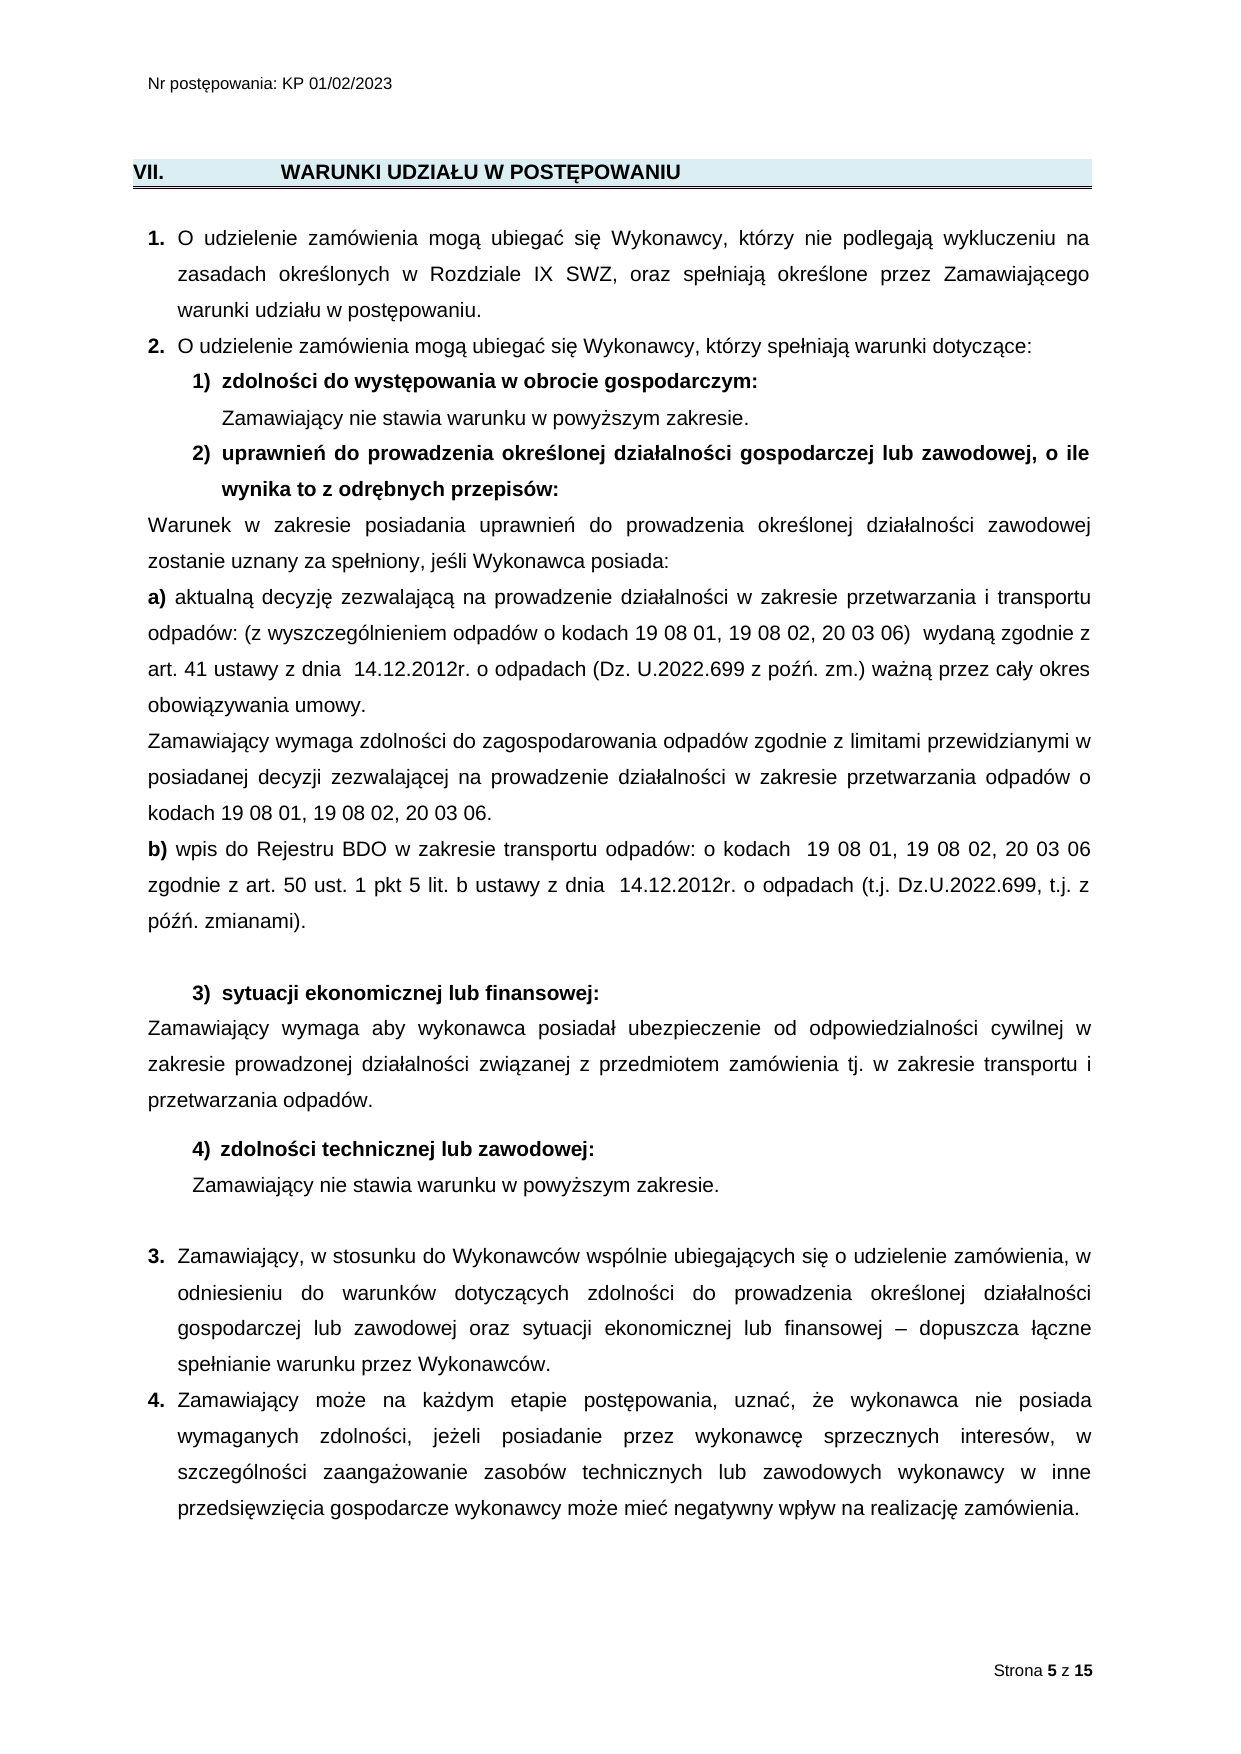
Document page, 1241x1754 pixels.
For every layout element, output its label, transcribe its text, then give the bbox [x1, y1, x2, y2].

text Zamawiający wymaga zdolności do zagospodarowania odpadów zgodnie z limitami przewidzianymi w posiadanej decyzji zezwalającej na prowadzenie działalności w zakresie przetwarzania odpadów o kodach 19 08 01, 19 08 02, 20 03 06. [148, 729, 1092, 824]
list Zamawiający, w stosunku do Wykonawców wspólnie ubiegających się o udzielenie zamówienia, w odniesieniu do warunków dotyczących zdolności do prowadzenia określonej działalności gospodarczej lub zawodowej oraz sytuacji ekonomicznej lub finansowej – dopuszcza łączne spełnianie warunku przez Wykonawców. [148, 1244, 1092, 1376]
list zdolności technicznej lub zawodowej: [192, 1137, 1090, 1161]
text Zamawiający nie stawia warunku w powyższym zakresie. [222, 405, 1090, 429]
list O udzielenie zamówienia mogą ubiegać się Wykonawcy, którzy nie podlegają wykluczeniu na zasadach określonych w Rozdziale IX SWZ, oraz spełniają określone przez Zamawiającego warunki udziału w postępowaniu. [148, 226, 1090, 321]
list zdolności do występowania w obrocie gospodarczym: [192, 369, 1090, 393]
list O udzielenie zamówienia mogą ubiegać się Wykonawcy, którzy spełniają warunki dotyczące: [148, 333, 1090, 357]
list sytuacji ekonomicznej lub finansowej: [192, 980, 1090, 1004]
text Zamawiający nie stawia warunku w powyższym zakresie. [192, 1172, 1090, 1196]
list uprawnień do prowadzenia określonej działalności gospodarczej lub zawodowej, o ile wynika to z odrębnych przepisów: [192, 441, 1090, 501]
text Zamawiający wymaga aby wykonawca posiadał ubezpieczenie od odpowiedzialności cywilnej w zakresie prowadzonej działalności związanej z przedmiotem zamówienia tj. w zakresie transportu i przetwarzania odpadów. [148, 1016, 1092, 1112]
text b) wpis do Rejestru BDO w zakresie transportu odpadów: o kodach 19 08 01, 19 08 02, 20 03 06 zgodnie z art. 50 ust. 1 pkt 5 lit. b ustawy z dnia 14.12.2012r. o odpadach (t.j. Dz.U.2022.699, t.j. z późń. zmianami). [148, 837, 1092, 932]
text a) aktualną decyzję zezwalającą na prowadzenie działalności w zakresie przetwarzania i transportu odpadów: (z wyszczególnieniem odpadów o kodach 19 08 01, 19 08 02, 20 03 06) wydaną zgodnie z art. 41 ustawy z dnia 14.12.2012r. o odpadach (Dz. U.2022.699 z poźń. zm.) ważną przez cały okres obowiązywania umowy. [148, 585, 1092, 717]
list WARUNKI UDZIAŁU W POSTĘPOWANIU [133, 159, 1092, 186]
text Warunek w zakresie posiadania uprawnień do prowadzenia określonej działalności zawodowej zostanie uznany za spełniony, jeśli Wykonawca posiada: [148, 513, 1092, 573]
list Zamawiający może na każdym etapie postępowania, uznać, że wykonawca nie posiada wymaganych zdolności, jeżeli posiadanie przez wykonawcę sprzecznych interesów, w szczególności zaangażowanie zasobów technicznych lub zawodowych wykonawcy w inne przedsięwzięcia gospodarcze wykonawcy może mieć negatywny wpływ na realizację zamówienia. [148, 1388, 1092, 1520]
